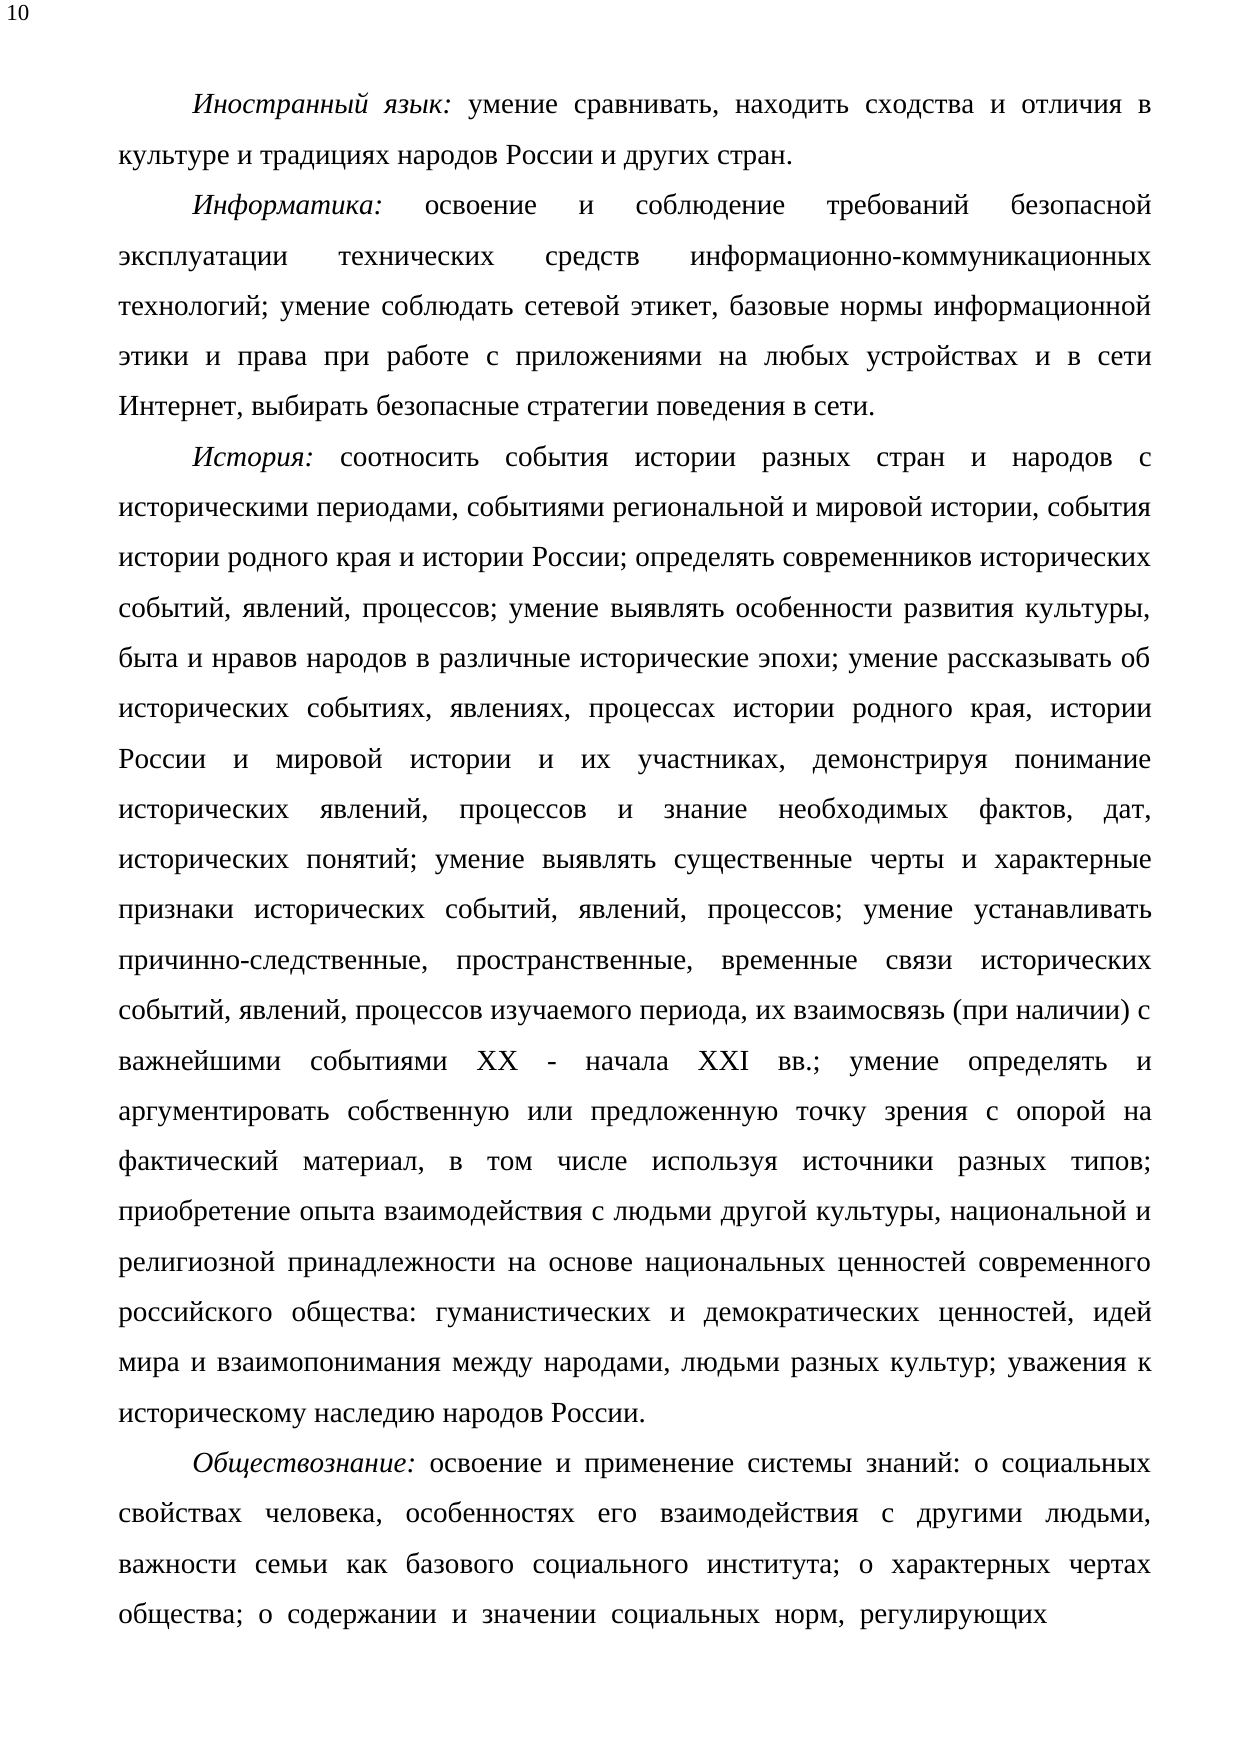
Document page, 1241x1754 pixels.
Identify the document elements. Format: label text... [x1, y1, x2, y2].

text Обществознание: освоение и применение системы знаний: о социальных свойствах человека, особенностях его взаимодействия с другими людьми, важности семьи как базового социального института; о характерных чертах общества; о содержании и значении социальных норм, регулирующих [118, 1445, 1151, 1630]
text Иностранный язык: умение сравнивать, находить сходства и отличия в культуре и традициях народов России и других стран. [118, 87, 1151, 171]
text Информатика: освоение и соблюдение требований безопасной эксплуатации технических средств информационно-коммуникационных технологий; умение соблюдать сетевой этикет, базовые нормы информационной этики и права при работе с приложениями на любых устройствах и в сети Интернет, выбирать безопасные стратегии поведения в сети. [118, 187, 1152, 422]
text История: соотносить события истории разных стран и народов с историческими периодами, событиями региональной и мировой истории, события истории родного края и истории России; определять современников исторических событий, явлений, процессов; умение выявлять особенности развития культуры, быта и нравов народов в различные исторические эпохи; умение рассказывать об исторических событиях, явлениях, процессах истории родного края, истории России и мировой истории и их участниках, демонстрируя понимание исторических явлений, процессов и знание необходимых фактов, дат, исторических понятий; умение выявлять существенные черты и характерные признаки исторических событий, явлений, процессов; умение устанавливать причинно-следственные, пространственные, временные связи исторических событий, явлений, процессов изучаемого периода, их взаимосвязь (при наличии) с важнейшими событиями XX - начала XXI вв.; умение определять и аргументировать собственную или предложенную точку зрения с опорой на фактический материал, в том числе используя источники разных типов; приобретение опыта взаимодействия с людьми другой культуры, национальной и религиозной принадлежности на основе национальных ценностей современного российского общества: гуманистических и демократических ценностей, идей мира и взаимопонимания между народами, людьми разных культур; уважения к историческому наследию народов России. [118, 439, 1152, 1428]
